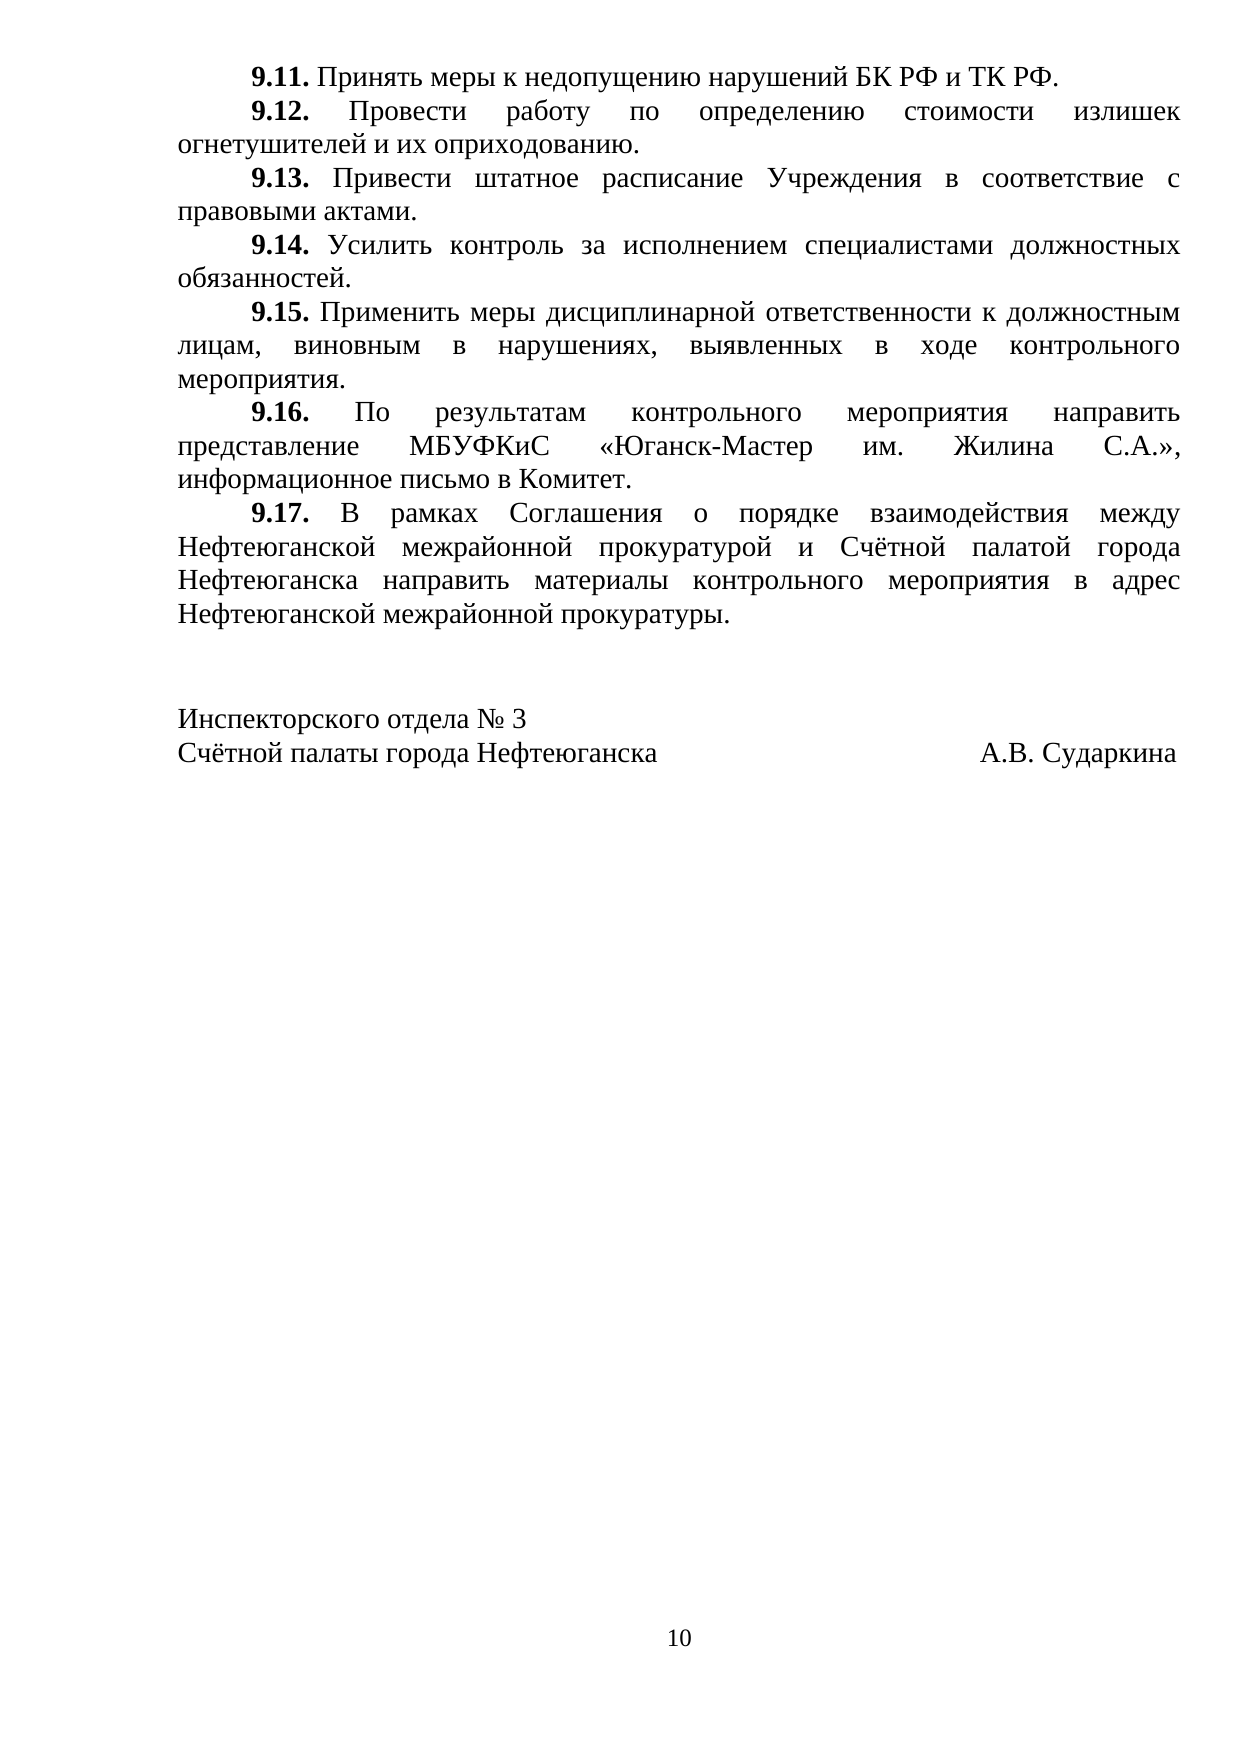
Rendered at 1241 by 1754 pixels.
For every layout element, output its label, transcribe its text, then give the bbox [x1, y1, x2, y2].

text 9.11. Принять меры к недопущению нарушений БК РФ и ТК РФ. [177, 59, 1181, 93]
text 9.12. Провести работу по определению стоимости излишек огнетушителей и их оприходованию. [177, 93, 1181, 160]
text 9.13. Привести штатное расписание Учреждения в соответствие с правовыми актами. [177, 160, 1181, 227]
text Инспекторского отдела № 3 [177, 701, 1181, 735]
text 9.15. Применить меры дисциплинарной ответственности к должностным лицам, виновным в нарушениях, выявленных в ходе контрольного мероприятия. [177, 294, 1181, 394]
text Счётной палаты города Нефтеюганска А.В. Сударкина [177, 735, 1181, 768]
text 9.14. Усилить контроль за исполнением специалистами должностных обязанностей. [177, 227, 1181, 294]
text 9.16. По результатам контрольного мероприятия направить представление МБУФКиС «Юганск-Мастер им. Жилина С.А.», информационное письмо в Комитет. [177, 394, 1181, 495]
text 9.17. В рамках Соглашения о порядке взаимодействия между Нефтеюганской межрайонной прокуратурой и Счётной палатой города Нефтеюганска направить материалы контрольного мероприятия в адрес Нефтеюганской межрайонной прокуратуры. [177, 495, 1181, 629]
